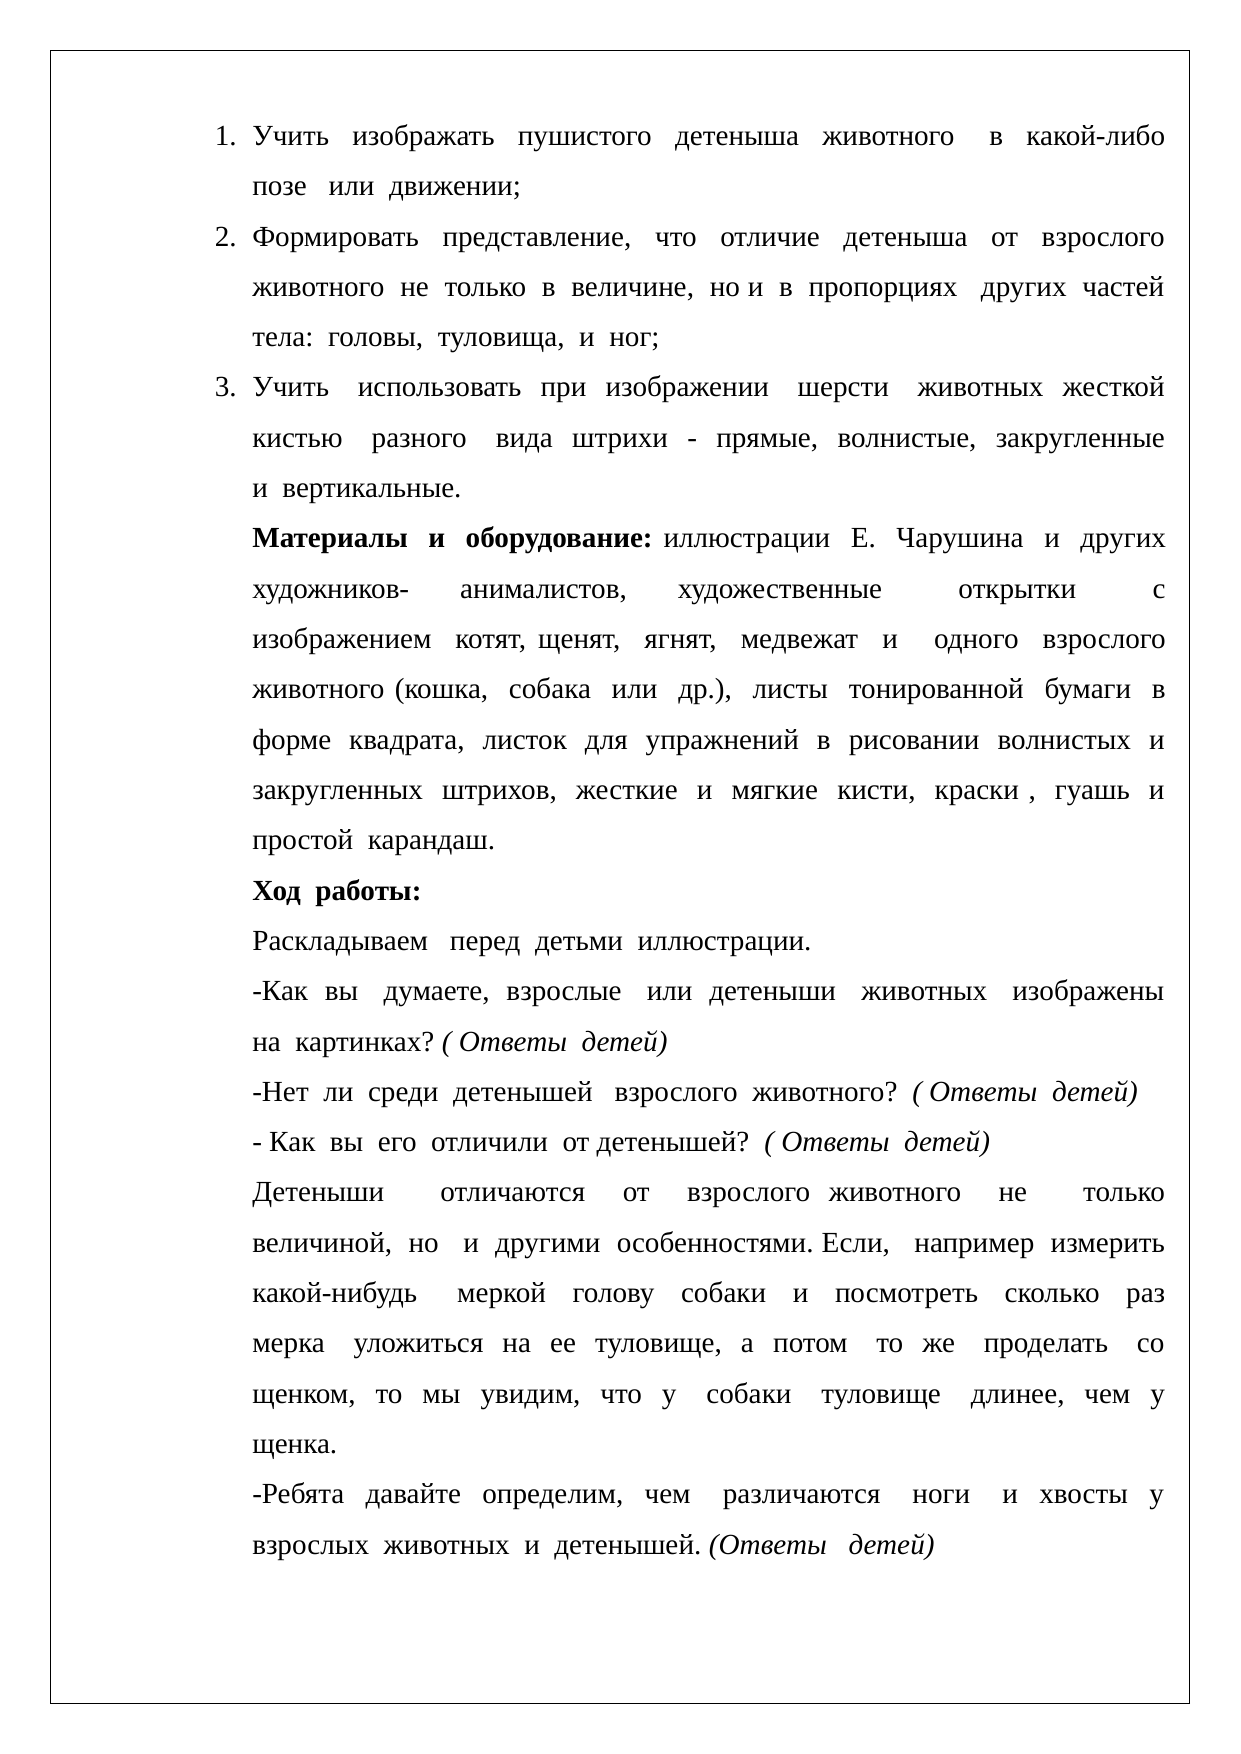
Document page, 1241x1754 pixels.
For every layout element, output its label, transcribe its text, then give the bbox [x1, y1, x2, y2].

list -Нет ли среди детенышей взрослого животного? ( Ответы детей) [252, 1074, 1167, 1107]
list - Как вы его отличили от детенышей? ( Ответы детей) [252, 1124, 1167, 1158]
list -Ребята давайте определим, чем различаются ноги и хвосты у взрослых животных и детенышей. (Ответы детей) [252, 1476, 1167, 1560]
list Учить использовать при изображении шерсти животных жесткой кистью разного вида штрихи - прямые, волнистые, закругленные и вертикальные. [214, 369, 1167, 504]
list Формировать представление, что отличие детеныша от взрослого животного не только в величине, но и в пропорциях других частей тела: головы, туловища, и ног; [214, 219, 1167, 353]
list Учить изображать пушистого детеныша животного в какой-либо позе или движении; [214, 118, 1167, 202]
list Ход работы: [252, 873, 1167, 906]
list Детеныши отличаются от взрослого животного не только величиной, но и другими особенностями. Если, например измерить какой-нибудь меркой голову собаки и посмотреть сколько раз мерка уложиться на ее туловище, а потом то же проделать со щенком, то мы увидим, что у собаки туловище длинее, чем у щенка. [252, 1174, 1167, 1460]
list -Как вы думаете, взрослые или детеныши животных изображены на картинках? ( Ответы детей) [252, 973, 1167, 1057]
list Раскладываем перед детьми иллюстрации. [252, 923, 1167, 957]
list Материалы и оборудование: иллюстрации Е. Чарушина и других художников- анималистов, художественные открытки с изображением котят, щенят, ягнят, медвежат и одного взрослого животного (кошка, собака или др.), листы тонированной бумаги в форме квадрата, листок для упражнений в рисовании волнистых и закругленных штрихов, жесткие и мягкие кисти, краски , гуашь и простой карандаш. [252, 521, 1167, 856]
